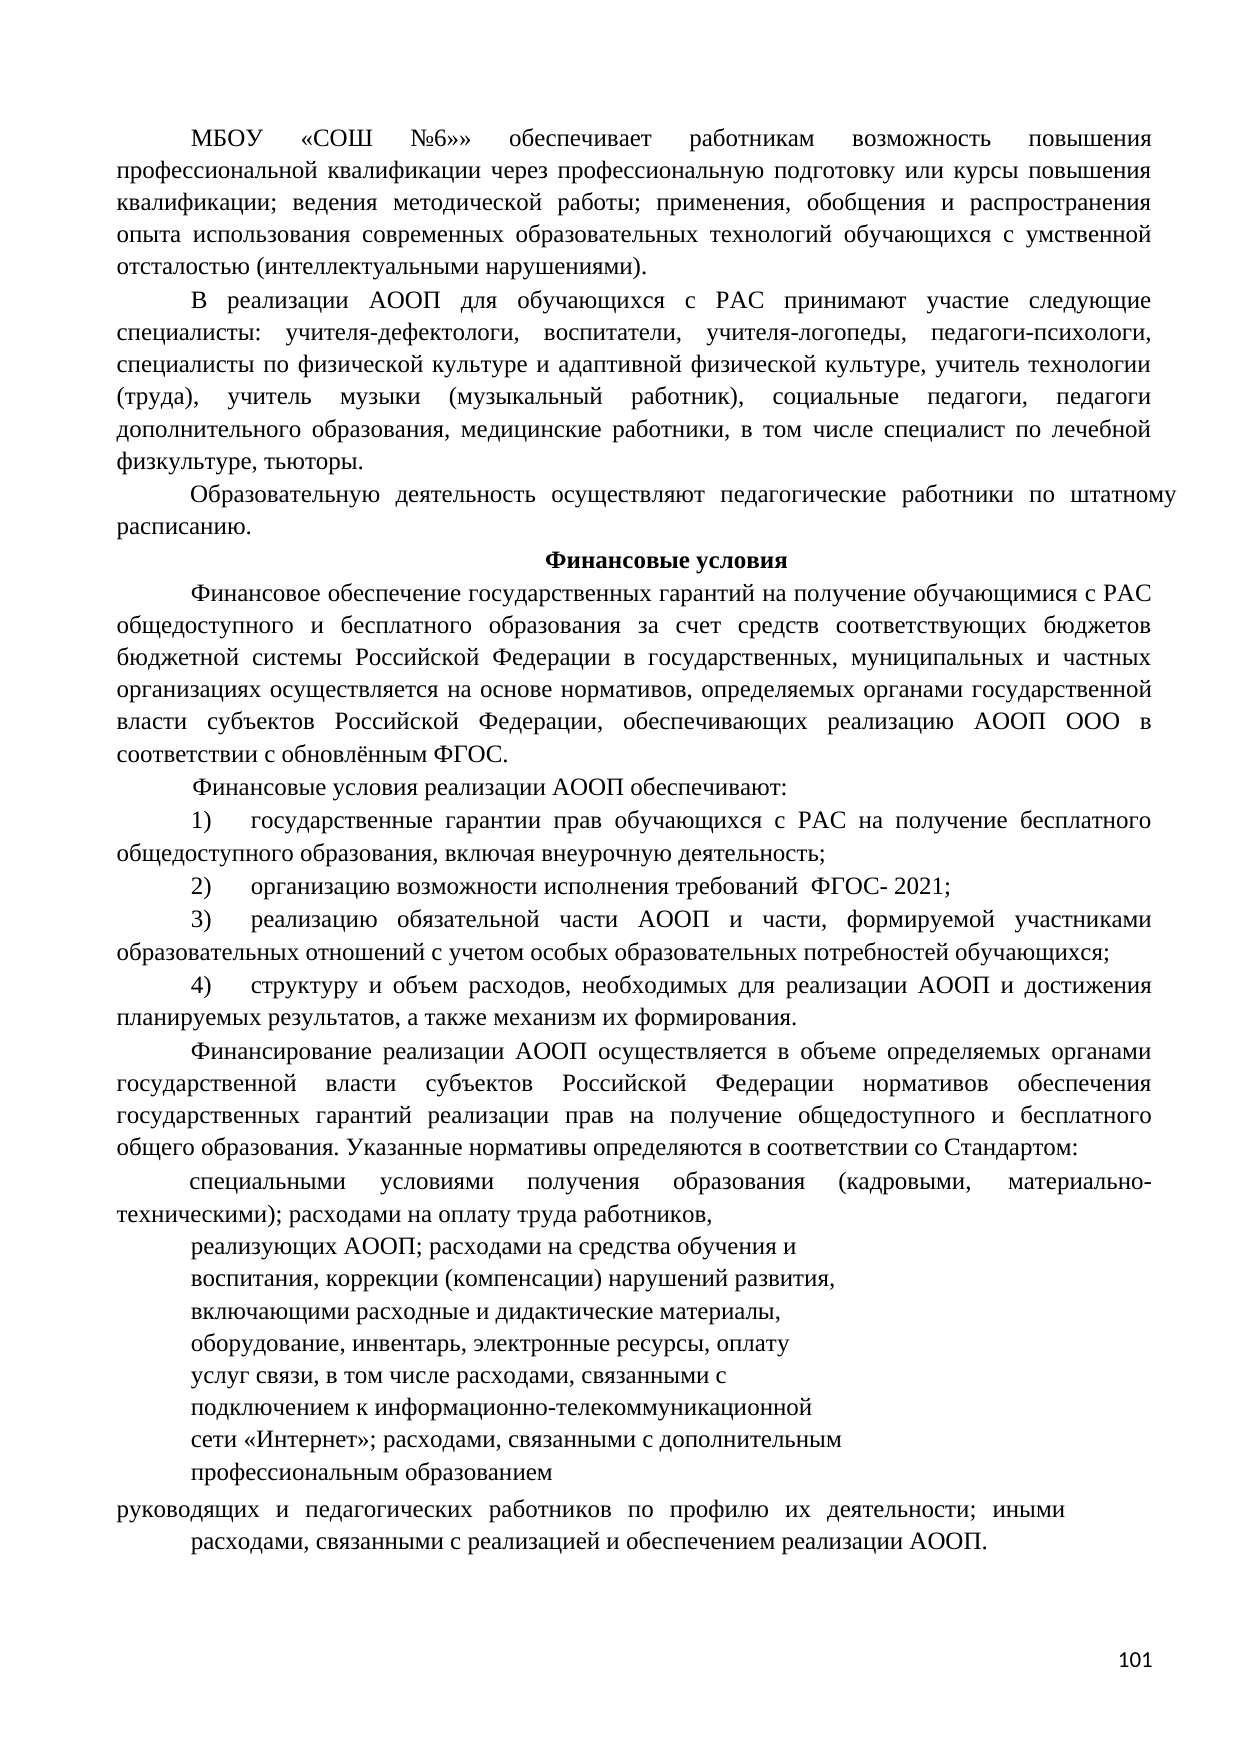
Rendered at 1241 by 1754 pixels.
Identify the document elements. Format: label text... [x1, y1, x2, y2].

text Финансовые условия [178, 545, 1154, 574]
text руководящих и педагогических работников по профилю их деятельности; иными расходами, связанными с реализацией и обеспечением реализации АООП. [116, 1494, 1066, 1555]
list организацию возможности исполнения требований ФГОС- 2021; [116, 871, 1152, 900]
text Финансирование реализации АООП осуществляется в объеме определяемых органами государственной власти субъектов Российской Федерации нормативов обеспечения государственных гарантий реализации прав на получение общедоступного и бесплатного общего образования. Указанные нормативы определяются в соответствии со Стандартом: [116, 1036, 1152, 1161]
text специальными условиями получения образования (кадровыми, материально- [103, 1166, 1178, 1194]
text МБОУ «СОШ №6»» обеспечивает работникам возможность повышения профессиональной квалификации через профессиональную подготовку или курсы повышения квалификации; ведения методической работы; применения, обобщения и распространения опыта использования современных образовательных технологий обучающихся с умственной отсталостью (интеллектуальными нарушениями). [116, 123, 1152, 280]
text Финансовые условия реализации АООП обеспечивают: [192, 772, 1152, 801]
list реализацию обязательной части АООП и части, формируемой участниками образовательных отношений с учетом особых образовательных потребностей обучающихся; [116, 904, 1152, 966]
text Образовательную деятельность осуществляют педагогические работники по штатному расписанию. [116, 479, 1177, 540]
list структуру и объем расходов, необходимых для реализации АООП и достижения планируемых результатов, а также механизм их формирования. [116, 970, 1152, 1031]
list государственные гарантии прав обучающихся с РАС на получение бесплатного общедоступного образования, включая внеурочную деятельность; [116, 806, 1152, 866]
text техническими); расходами на оплату труда работников, реализующих АООП; расходами на средства обучения и воспитания, коррекции (компенсации) нарушений развития, включающими расходные и дидактические материалы, оборудование, инвентарь, электронные ресурсы, оплату услуг связи, в том числе расходами, связанными с подключением к информационно-телекоммуникационной сети «Интернет»; расходами, связанными с дополнительным профессиональным образованием [116, 1199, 847, 1485]
text В реализации АООП для обучающихся с РАС принимают участие следующие специалисты: учителя-дефектологи, воспитатели, учителя-логопеды, педагоги-психологи, специалисты по физической культуре и адаптивной физической культуре, учитель технологии (труда), учитель музыки (музыкальный работник), социальные педагоги, педагоги дополнительного образования, медицинские работники, в том числе специалист по лечебной физкультуре, тьюторы. [116, 285, 1152, 474]
text Финансовое обеспечение государственных гарантий на получение обучающимися с РАС общедоступного и бесплатного образования за счет средств соответствующих бюджетов бюджетной системы Российской Федерации в государственных, муниципальных и частных организациях осуществляется на основе нормативов, определяемых органами государственной власти субъектов Российской Федерации, обеспечивающих реализацию АООП ООО в соответствии с обновлённым ФГОС. [116, 578, 1152, 767]
